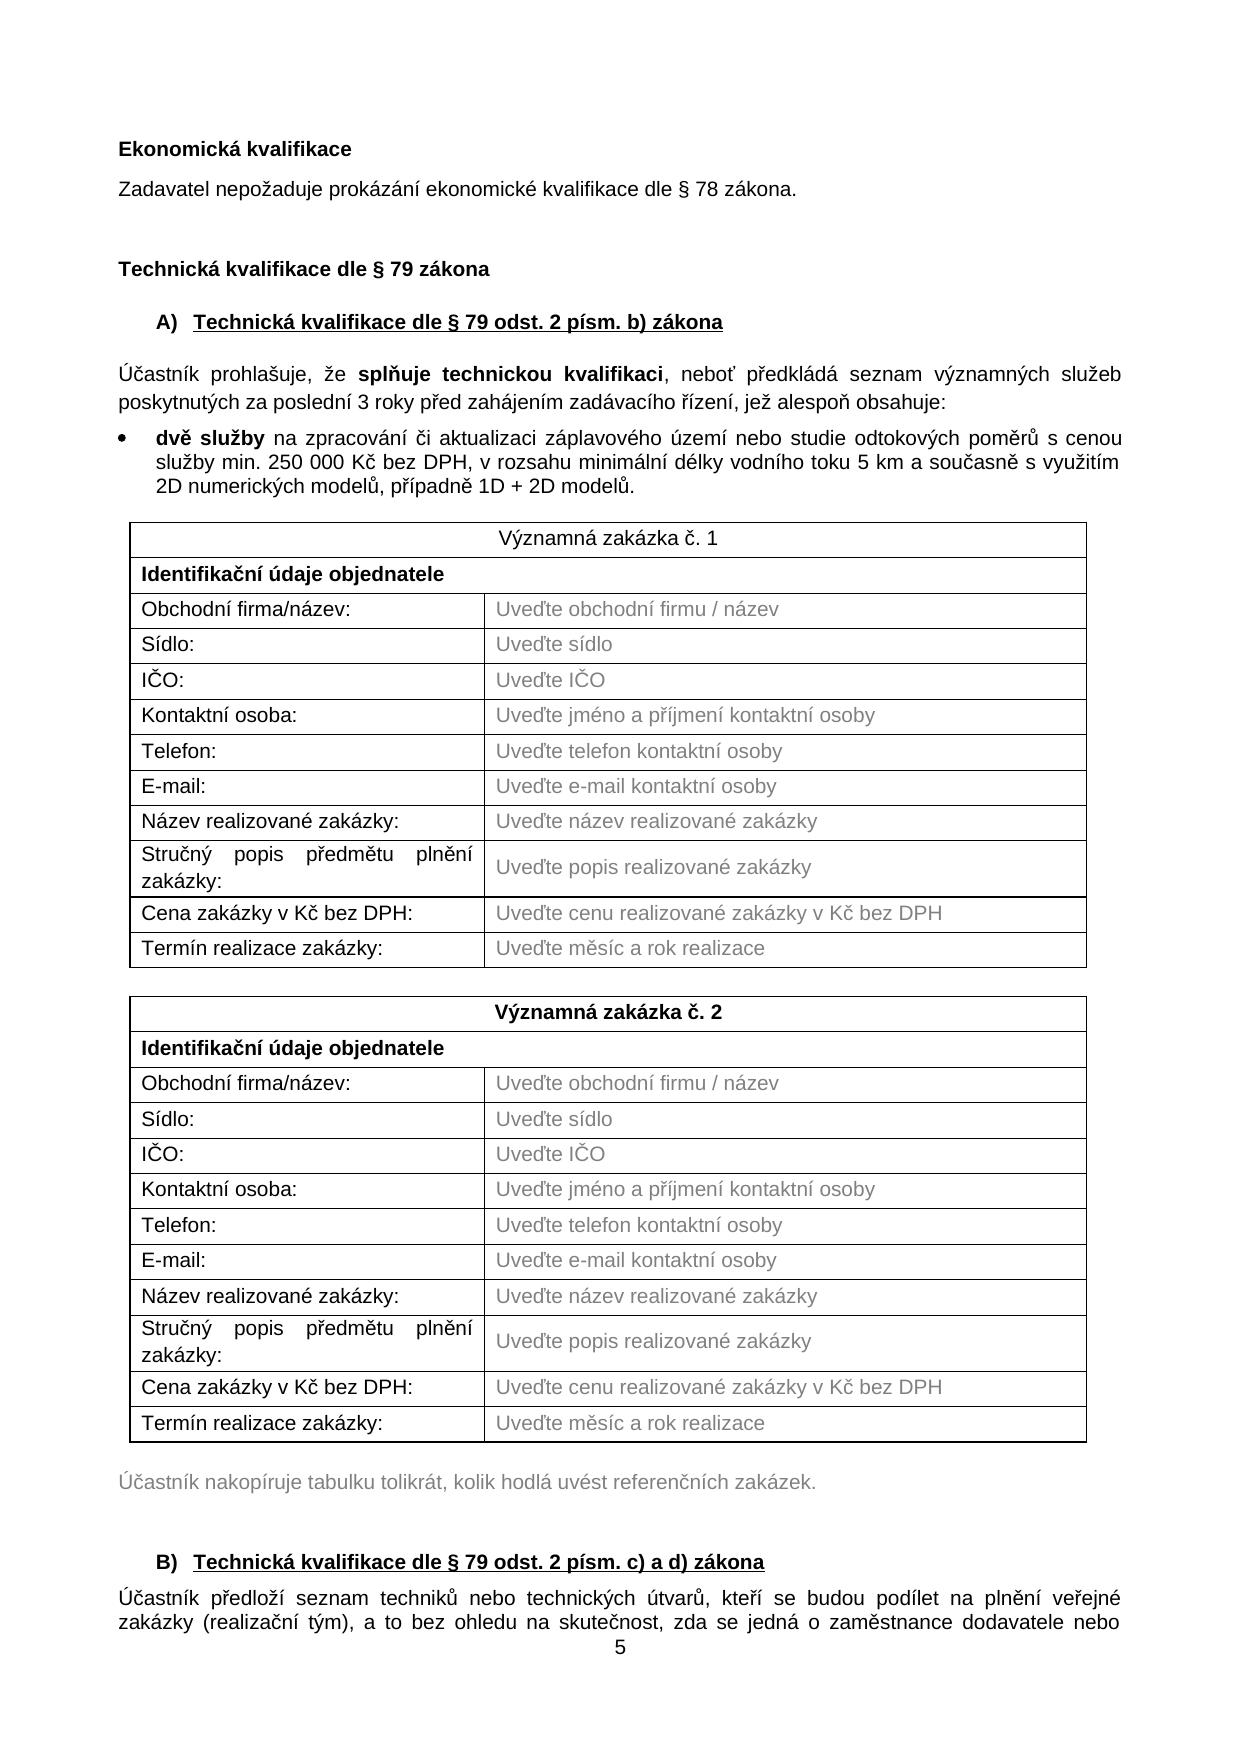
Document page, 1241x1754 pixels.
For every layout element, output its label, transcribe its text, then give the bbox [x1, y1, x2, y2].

text Ekonomická kvalifikace [118, 137, 1122, 161]
list Technická kvalifikace dle § 79 odst. 2 písm. b) zákona [156, 310, 1122, 334]
text Zadavatel nepožaduje prokázání ekonomické kvalifikace dle § 78 zákona. [118, 177, 1122, 201]
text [118, 1586, 1122, 1634]
list Technická kvalifikace dle § 79 odst. 2 písm. c) a d) zákona [156, 1550, 1122, 1574]
text Technická kvalifikace dle § 79 zákona [118, 257, 1122, 281]
text Účastník prohlašuje, že splňuje technickou kvalifikaci, neboť předkládá seznam významných služeb poskytnutých za poslední 3 roky před zahájením zadávacího řízení, jež alespoň obsahuje: [118, 362, 1122, 414]
list dvě služby na zpracování či aktualizaci záplavového území nebo studie odtokových poměrů s cenou služby min. 250 000 Kč bez DPH, v rozsahu minimální délky vodního toku 5 km a současně s využitím 2D numerických modelů, případně 1D + 2D modelů. [118, 426, 1122, 498]
